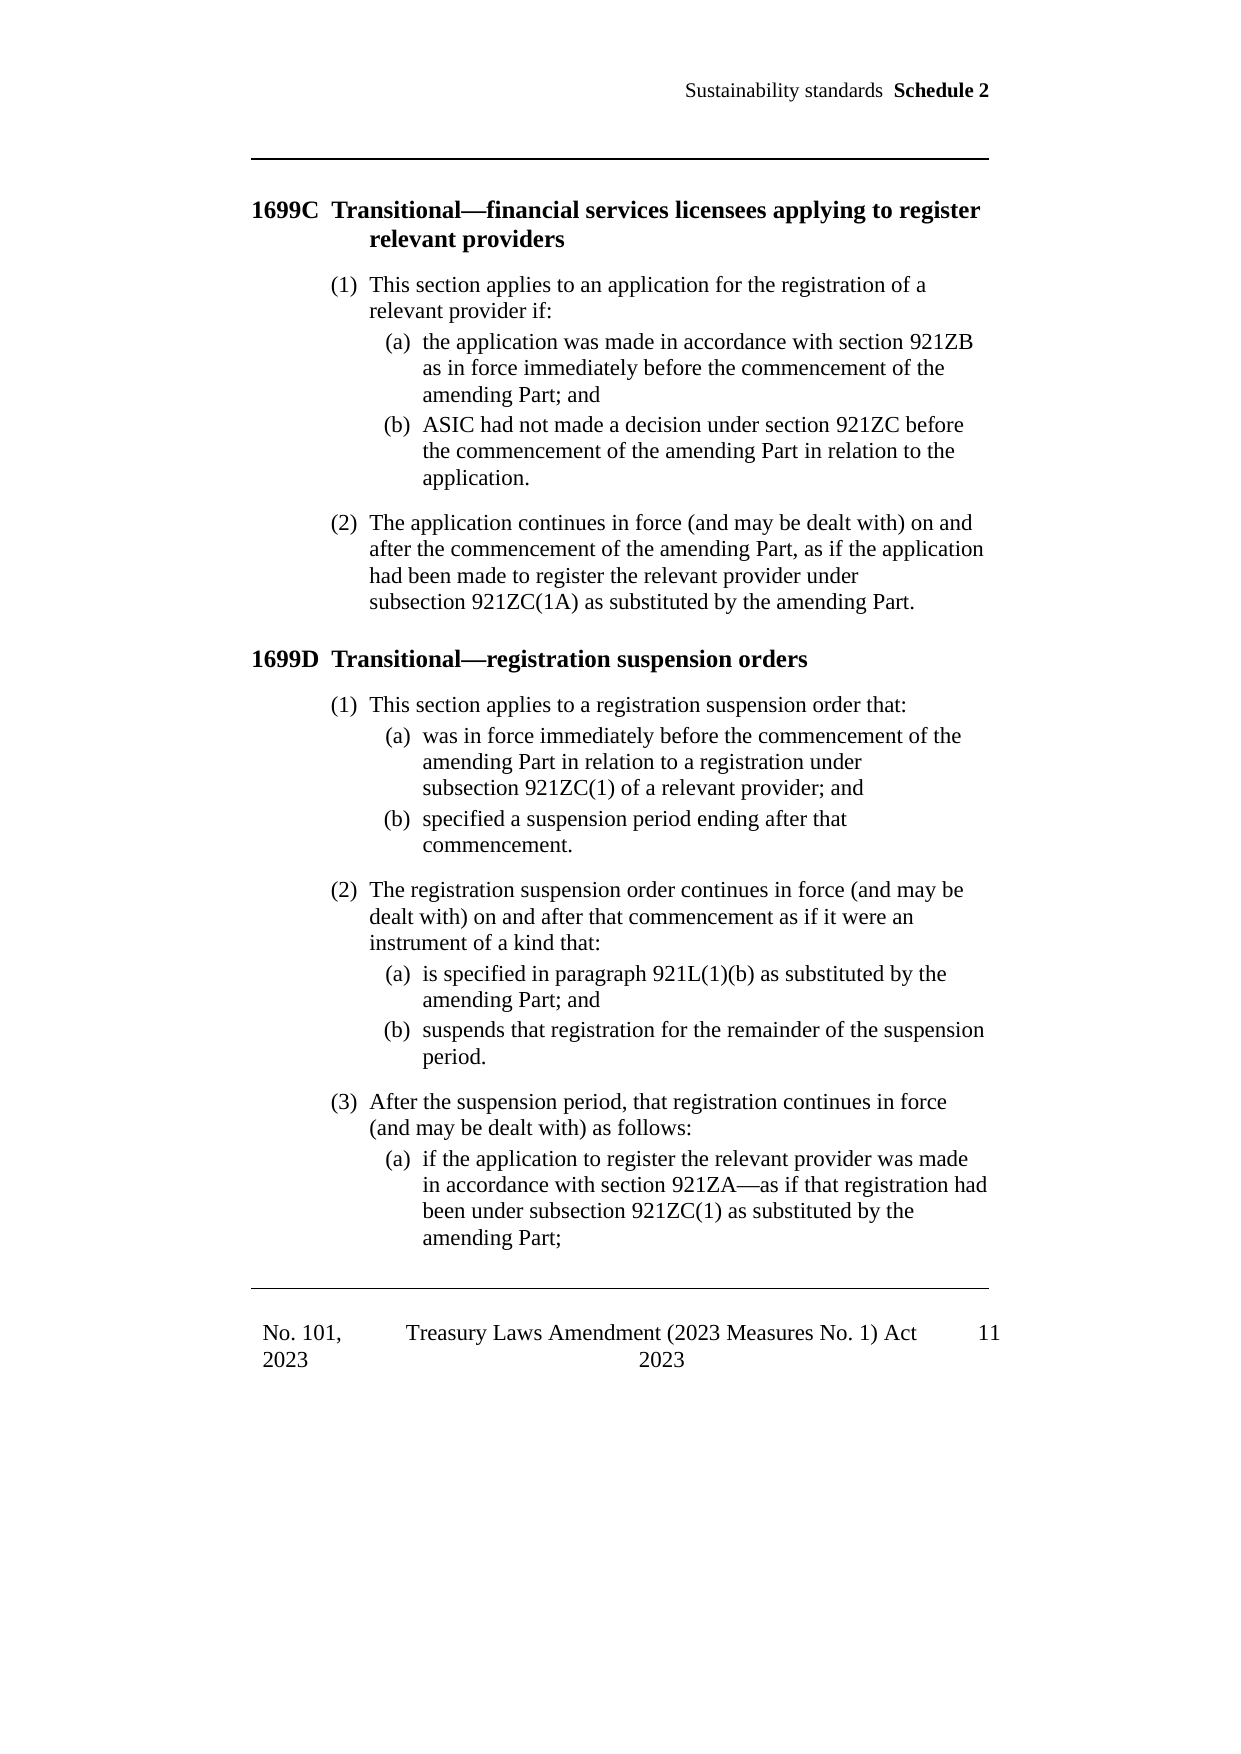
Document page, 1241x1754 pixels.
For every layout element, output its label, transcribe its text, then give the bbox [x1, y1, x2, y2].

text (a) if the application to register the relevant provider was made in accordance with section 921ZA—as if that registration had been under subsection 921ZC(1) as substituted by the amending Part; [251, 1145, 989, 1250]
text (b) ASIC had not made a decision under section 921ZC before the commencement of the amending Part in relation to the application. [251, 411, 989, 490]
text 1699D Transitional—registration suspension orders [251, 644, 989, 672]
text (3) After the suspension period, that registration continues in force (and may be dealt with) as follows: [251, 1088, 989, 1141]
text (1) This section applies to an application for the registration of a relevant provider if: [251, 271, 989, 324]
text (a) is specified in paragraph 921L(1)(b) as substituted by the amending Part; and [251, 959, 989, 1012]
text (2) The registration suspension order continues in force (and may be dealt with) on and after that commencement as if it were an instrument of a kind that: [251, 876, 989, 955]
text (2) The application continues in force (and may be dealt with) on and after the commencement of the amending Part, as if the application had been made to register the relevant provider under subsection 921ZC(1A) as substituted by the amending Part. [251, 509, 989, 614]
text (a) the application was made in accordance with section 921ZB as in force immediately before the commencement of the amending Part; and [251, 328, 989, 407]
text (b) specified a suspension period ending after that commencement. [251, 805, 989, 858]
text (a) was in force immediately before the commencement of the amending Part in relation to a registration under subsection 921ZC(1) of a relevant provider; and [251, 722, 989, 801]
text 1699C Transitional—financial services licensees applying to register relevant providers [251, 195, 989, 252]
text (1) This section applies to a registration suspension order that: [251, 691, 989, 717]
text (b) suspends that registration for the remainder of the suspension period. [251, 1016, 989, 1069]
